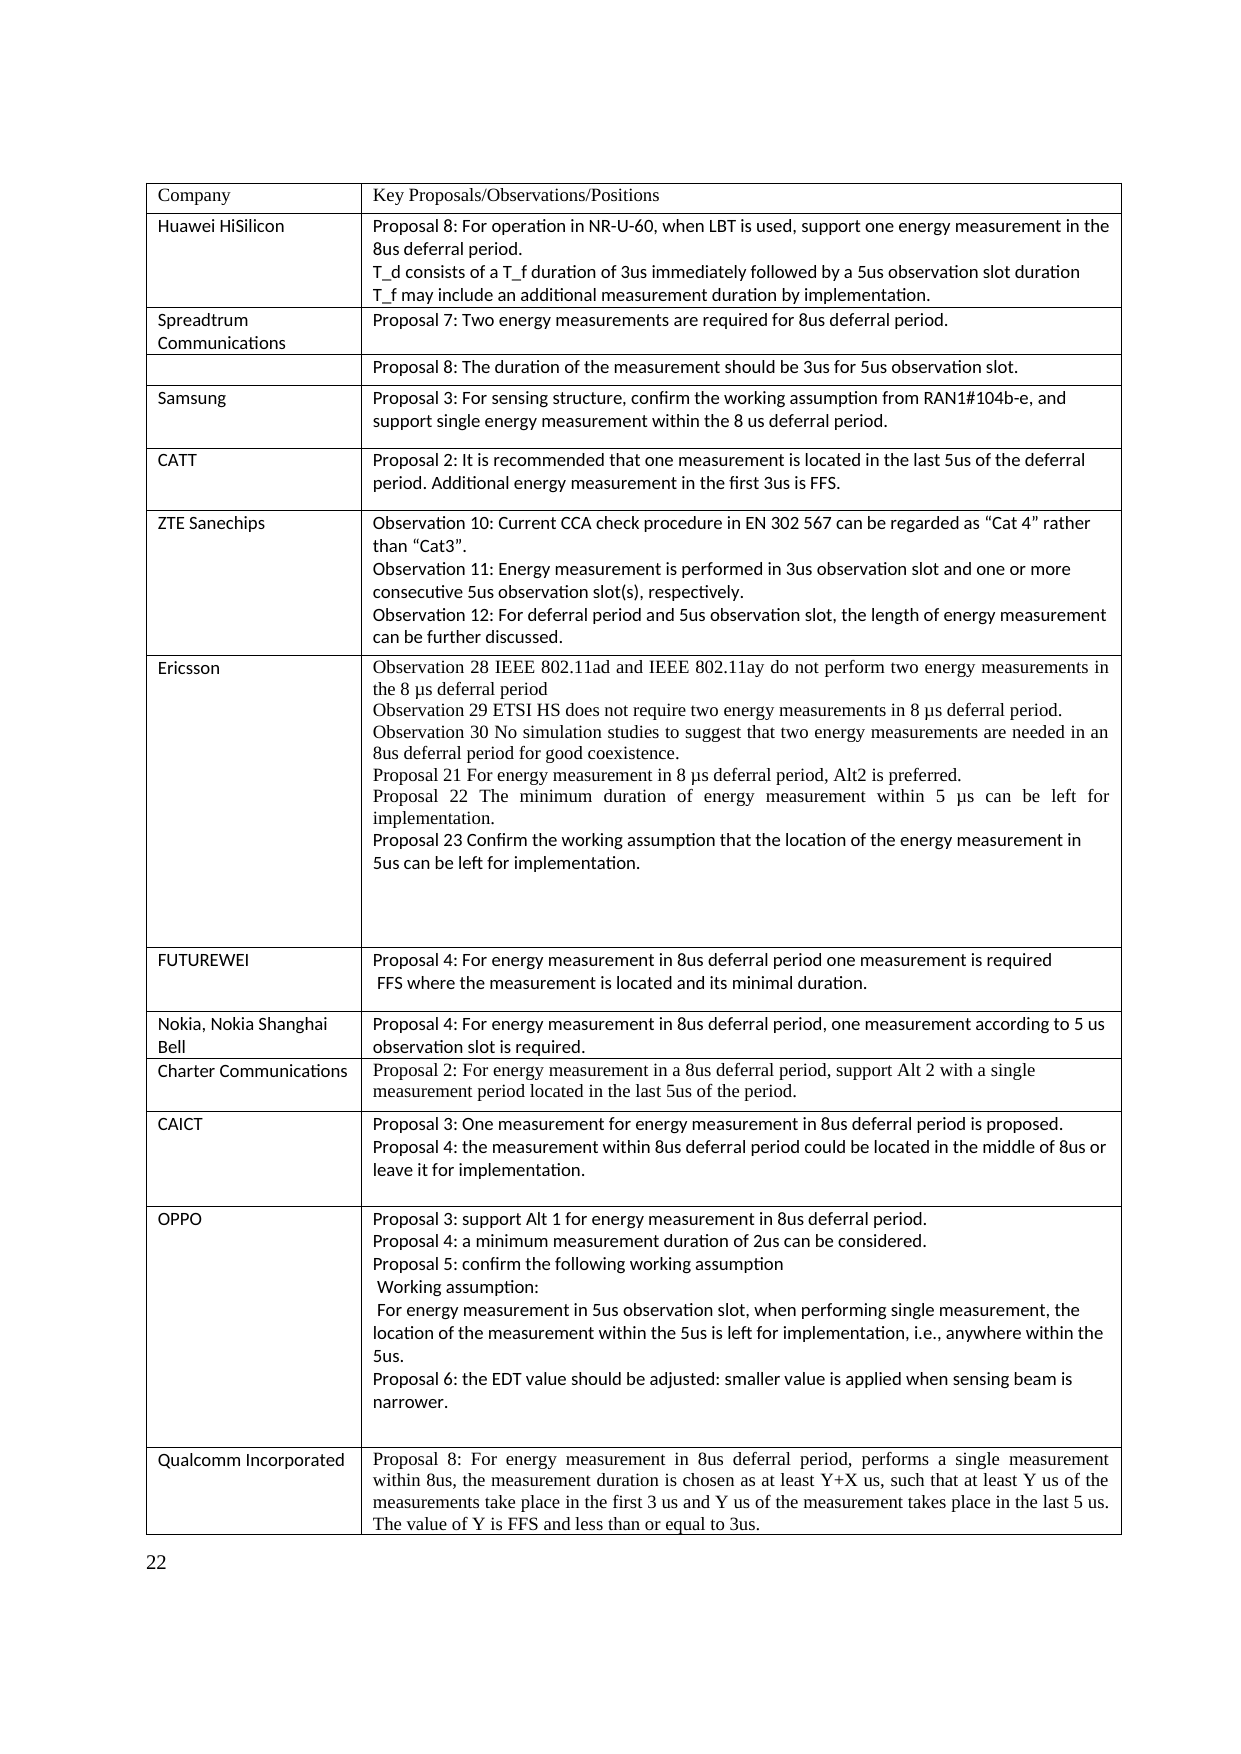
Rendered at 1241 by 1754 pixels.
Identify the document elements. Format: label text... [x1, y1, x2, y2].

table_header Company [147, 184, 361, 213]
table_cell Proposal 3: For sensing structure, confirm the working assumption from RAN1#104b-e, and support single energy measurement within the 8 us deferral period. [362, 386, 1121, 448]
table_cell CATT [147, 449, 361, 510]
table_cell Charter Communications [147, 1059, 361, 1111]
table_cell Proposal 7: Two energy measurements are required for 8us deferral period. [362, 308, 1121, 354]
table_cell FUTUREWEI [147, 948, 361, 1011]
table_cell Nokia, Nokia Shanghai Bell [147, 1012, 361, 1058]
table_cell Spreadtrum Communications [147, 308, 361, 354]
table_cell Proposal 8: The duration of the measurement should be 3us for 5us observation slot. [362, 355, 1121, 385]
table_cell Proposal 4: For energy measurement in 8us deferral period, one measurement according to 5 us observation slot is required. [362, 1012, 1121, 1058]
table_cell Proposal 8: For energy measurement in 8us deferral period, performs a single measurement within 8us, the measurement duration is chosen as at least Y+X us, such that at least Y us of the measurements take place in the first 3 us and Y us of the measurement takes place in the last 5 us. The value of Y is FFS and less than or equal to 3us. [362, 1448, 1121, 1534]
table_cell ZTE Sanechips [147, 511, 361, 655]
table_cell Observation 10: Current CCA check procedure in EN 302 567 can be regarded as “Cat 4” rather than “Cat3”. Observation 11: Energy measurement is performed in 3us observation slot and one or more consecutive 5us observation slot(s), respectively. Observation 12: For deferral period and 5us observation slot, the length of energy measurement can be further discussed. [362, 511, 1121, 655]
table_cell Proposal 3: One measurement for energy measurement in 8us deferral period is proposed. Proposal 4: the measurement within 8us deferral period could be located in the middle of 8us or leave it for implementation. [362, 1112, 1121, 1206]
table_cell [147, 355, 361, 385]
table_header Key Proposals/Observations/Positions [362, 184, 1121, 213]
table_cell Ericsson [147, 656, 361, 947]
table_cell Proposal 8: For operation in NR-U-60, when LBT is used, support one energy measurement in the 8us deferral period. T_d consists of a T_f duration of 3us immediately followed by a 5us observation slot duration T_f may include an additional measurement duration by implementation. [362, 214, 1121, 307]
table_cell Proposal 4: For energy measurement in 8us deferral period one measurement is required FFS where the measurement is located and its minimal duration. [362, 948, 1121, 1011]
table_cell Qualcomm Incorporated [147, 1448, 361, 1534]
table_cell Samsung [147, 386, 361, 448]
table_cell OPPO [147, 1207, 361, 1447]
table_cell CAICT [147, 1112, 361, 1206]
table_cell Proposal 2: It is recommended that one measurement is located in the last 5us of the deferral period. Additional energy measurement in the first 3us is FFS. [362, 449, 1121, 510]
table_cell Proposal 3: support Alt 1 for energy measurement in 8us deferral period. Proposal 4: a minimum measurement duration of 2us can be considered. Proposal 5: confirm the following working assumption Working assumption: For energy measurement in 5us observation slot, when performing single measurement, the location of the measurement within the 5us is left for implementation, i.e., anywhere within the 5us. Proposal 6: the EDT value should be adjusted: smaller value is applied when sensing beam is narrower. [362, 1207, 1121, 1447]
table_cell Huawei HiSilicon [147, 214, 361, 307]
table_cell Observation 28 IEEE 802.11ad and IEEE 802.11ay do not perform two energy measurements in the 8 µs deferral period Observation 29 ETSI HS does not require two energy measurements in 8 µs deferral period. Observation 30 No simulation studies to suggest that two energy measurements are needed in an 8us deferral period for good coexistence. Proposal 21 For energy measurement in 8 µs deferral period, Alt2 is preferred. Proposal 22 The minimum duration of energy measurement within 5 µs can be left for implementation. Proposal 23 Confirm the working assumption that the location of the energy measurement in 5us can be left for implementation. [362, 656, 1121, 947]
table_cell Proposal 2: For energy measurement in a 8us deferral period, support Alt 2 with a single measurement period located in the last 5us of the period. [362, 1059, 1121, 1111]
